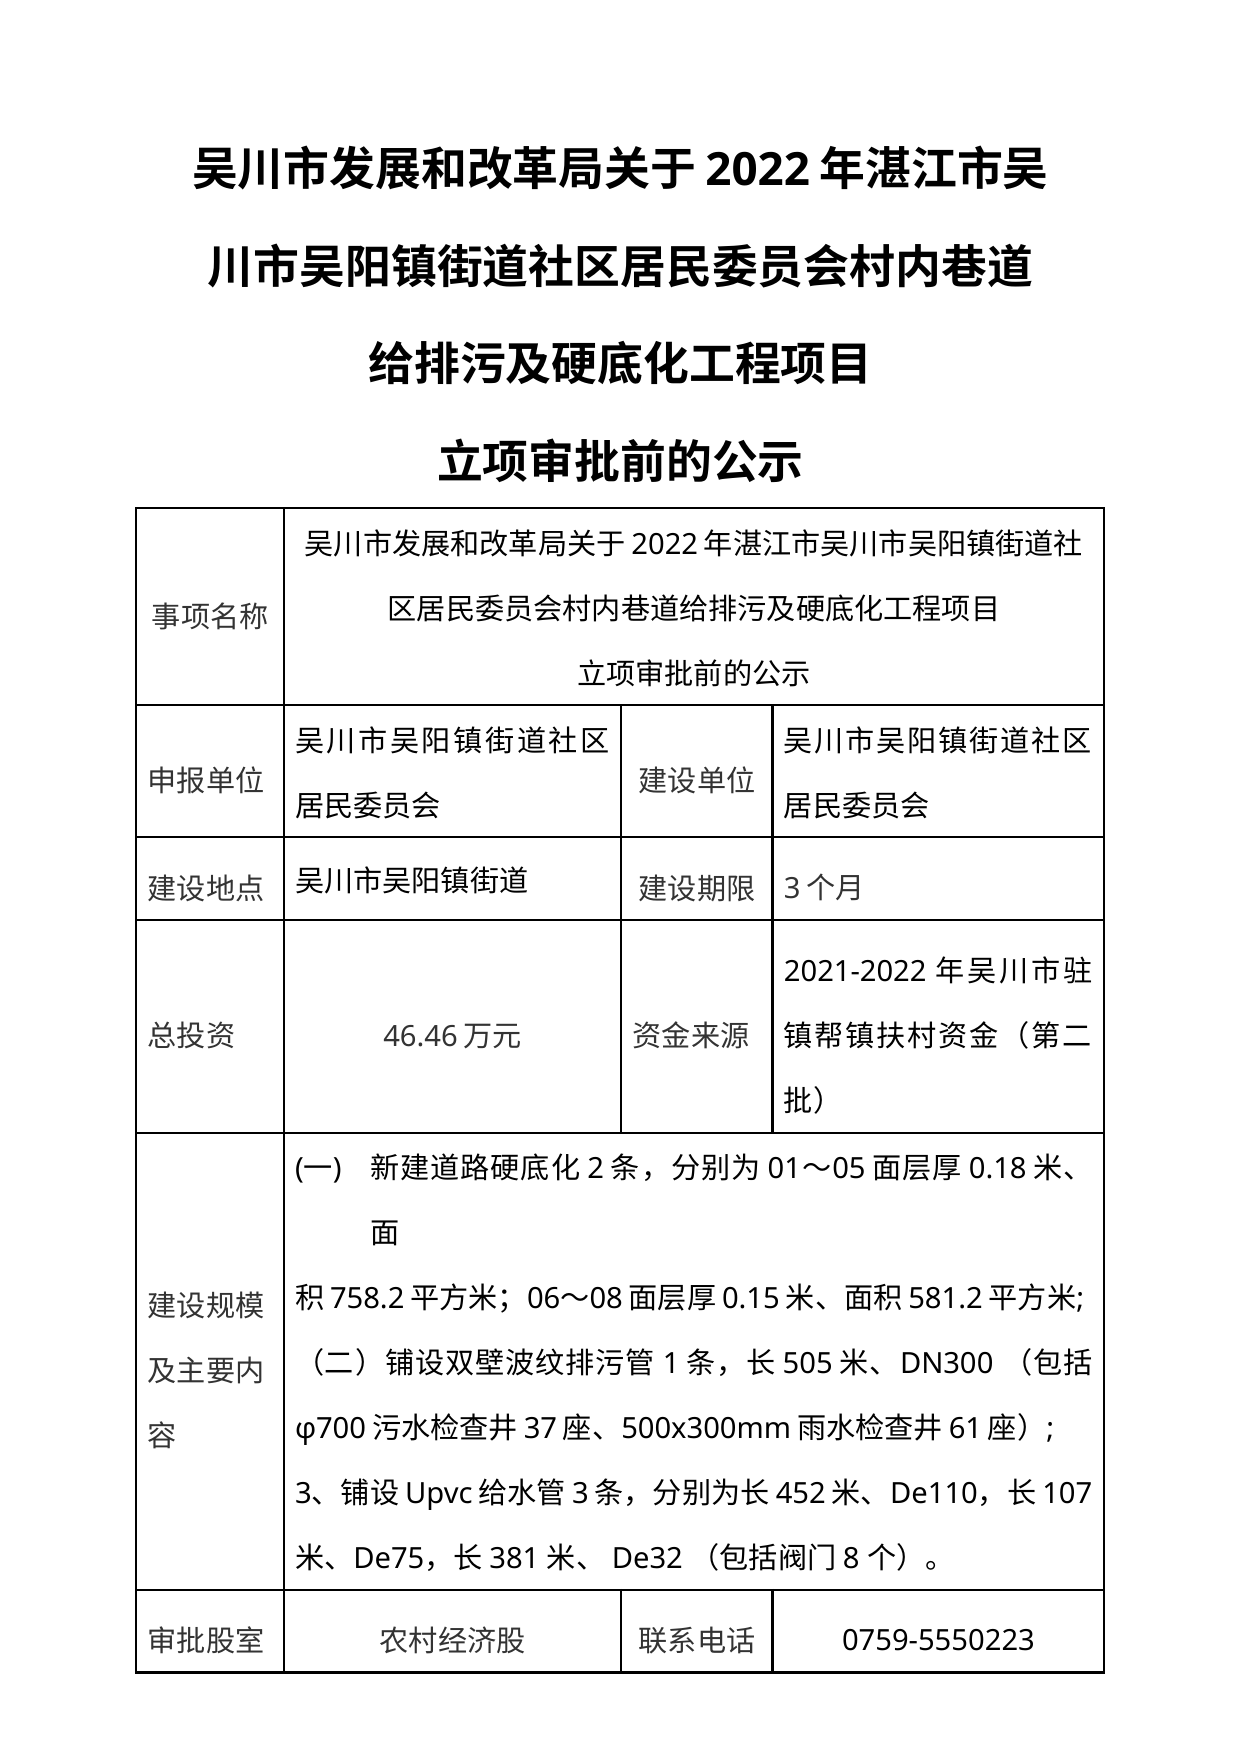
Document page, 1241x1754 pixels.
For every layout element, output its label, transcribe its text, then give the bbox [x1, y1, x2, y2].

table_cell 申报单位 [137, 706, 283, 836]
table_cell 建设地点 [137, 838, 283, 919]
table_cell 审批股室 [137, 1591, 283, 1671]
table_cell 吴川市吴阳镇街道社区居民委员会 [774, 706, 1103, 836]
table_cell 资金来源 [622, 921, 771, 1132]
table_cell 新建道路硬底化2条，分别为01～05面层厚0.18米、面 积758.2平方米；06～08面层厚0.15米、面积581.2平方米; （二）铺设双壁波纹排污管1条，长505米、DN300 （包括φ700污水检查井37座、500x300mm雨水检查井61座）; 3、铺设Upvc给水管3条，分别为长452米、De110，长107米、De75，长 381 米、 De32 （包括阀门 8 个）。 [285, 1134, 1103, 1589]
table_cell 建设单位 [622, 706, 771, 836]
table_cell 0759-5550223 [774, 1591, 1103, 1671]
table_cell 吴川市吴阳镇街道 [285, 838, 620, 919]
table_cell 建设规模及主要内容 [137, 1134, 283, 1589]
table_cell 建设期限 [622, 838, 771, 919]
table_cell 3个月 [774, 838, 1103, 919]
text 给排污及硬底化工程项目 [176, 312, 1064, 409]
table_cell 农村经济股 [285, 1591, 620, 1671]
table_cell 46.46万元 [285, 921, 620, 1132]
table_cell 总投资 [137, 921, 283, 1132]
table_cell 吴川市吴阳镇街道社区居民委员会 [285, 706, 620, 836]
text 立项审批前的公示 [176, 409, 1064, 507]
table_header 吴川市发展和改革局关于2022年湛江市吴川市吴阳镇街道社区居民委员会村内巷道给排污及硬底化工程项目 立项审批前的公示 [285, 509, 1103, 704]
table_cell 联系电话 [622, 1591, 771, 1671]
table_header 事项名称 [137, 509, 283, 704]
table_cell 2021-2022年吴川市驻镇帮镇扶村资金（第二批） [774, 921, 1103, 1132]
text 吴川市发展和改革局关于2022年湛江市吴川市吴阳镇街道社区居民委员会村内巷道 [176, 117, 1064, 312]
